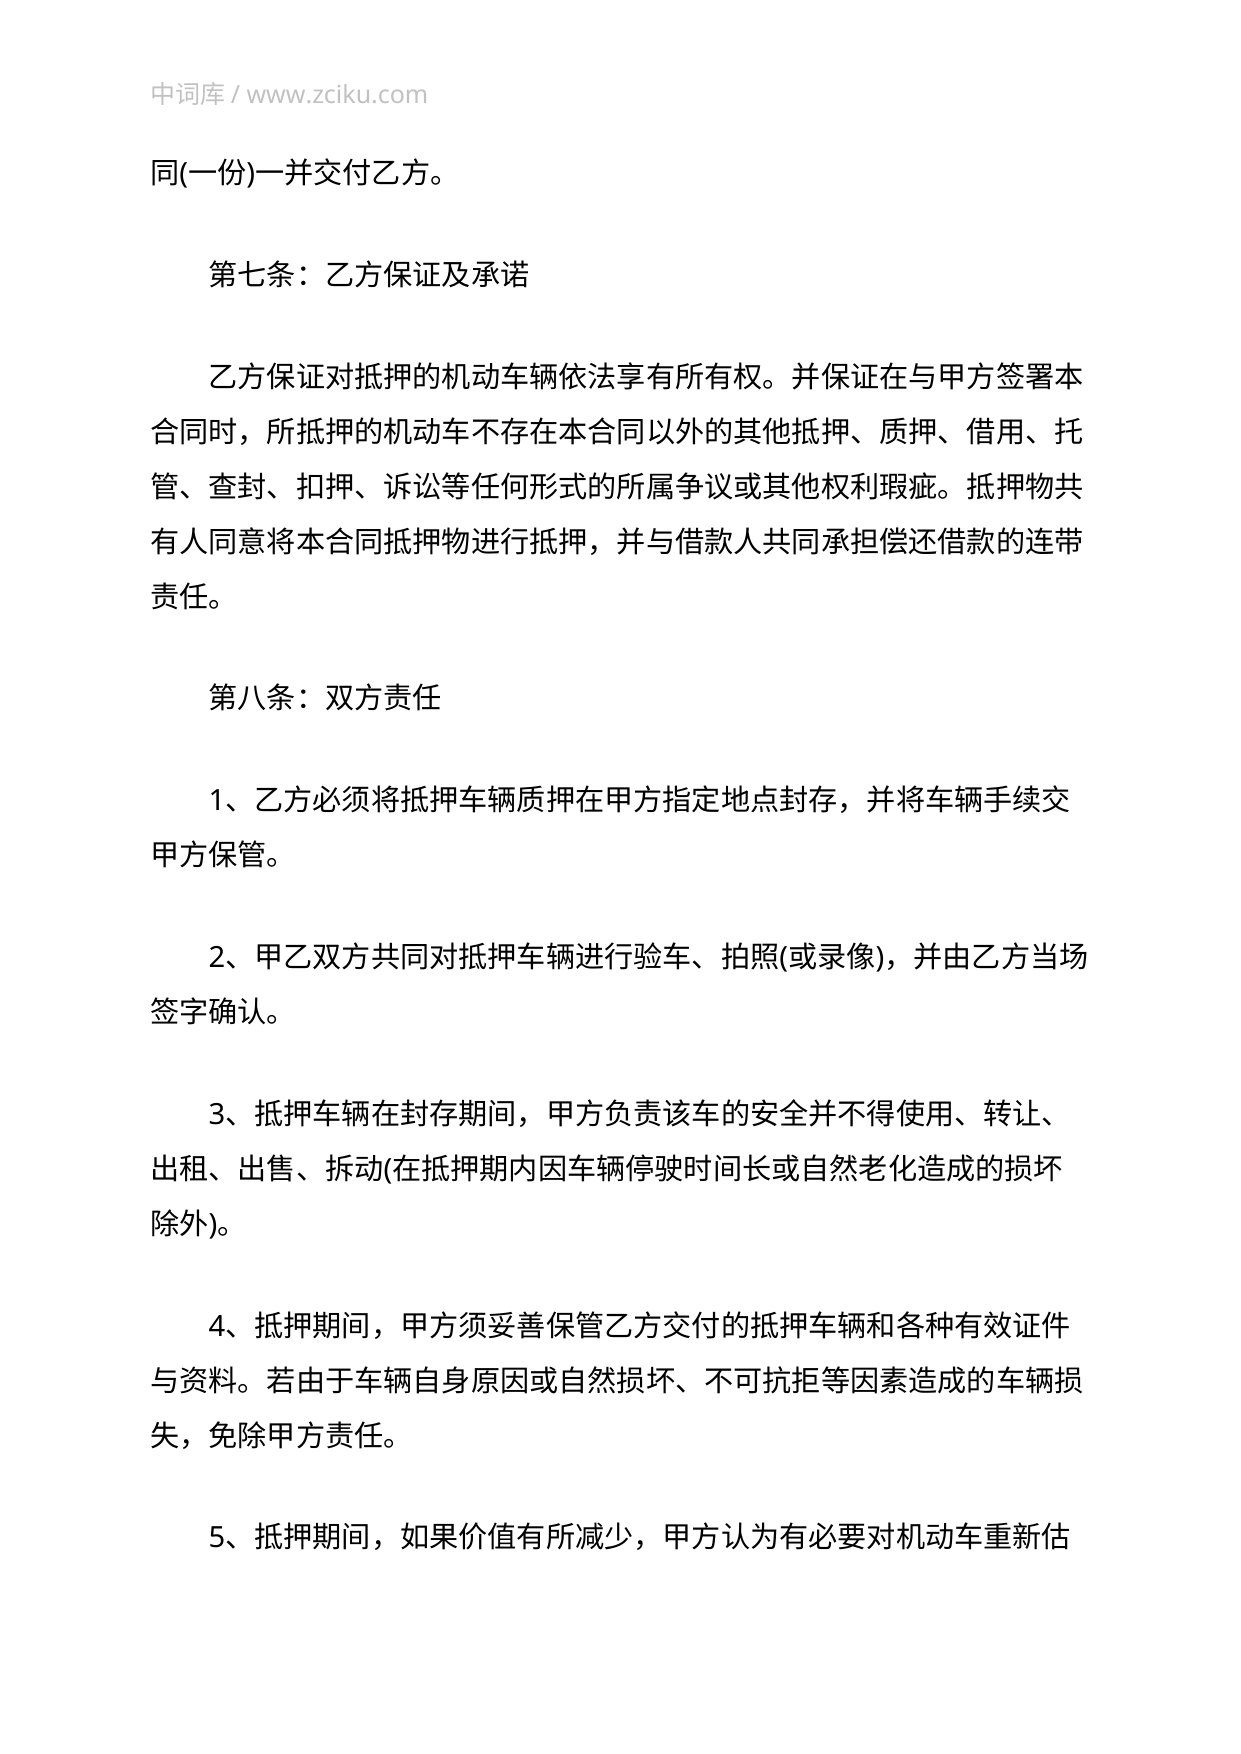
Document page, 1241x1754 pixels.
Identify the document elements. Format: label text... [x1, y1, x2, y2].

text 乙方保证对抵押的机动车辆依法享有所有权。并保证在与甲方签署本合同时，所抵押的机动车不存在本合同以外的其他抵押、质押、借用、托管、查封、扣押、诉讼等任何形式的所属争议或其他权利瑕疵。抵押物共有人同意将本合同抵押物进行抵押，并与借款人共同承担偿还借款的连带责任。 [150, 354, 1090, 616]
text 3、抵押车辆在封存期间，甲方负责该车的安全并不得使用、转让、出租、出售、拆动(在抵押期内因车辆停驶时间长或自然老化造成的损坏除外)。 [150, 1090, 1090, 1243]
text 4、抵押期间，甲方须妥善保管乙方交付的抵押车辆和各种有效证件与资料。若由于车辆自身原因或自然损坏、不可抗拒等因素造成的车辆损失，免除甲方责任。 [150, 1302, 1090, 1454]
text 2、甲乙双方共同对抵押车辆进行验车、拍照(或录像)，并由乙方当场签字确认。 [150, 934, 1090, 1031]
text 第八条：双方责任 [150, 675, 1090, 717]
text 第七条：乙方保证及承诺 [150, 252, 1090, 294]
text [150, 1514, 1090, 1556]
text 1、乙方必须将抵押车辆质押在甲方指定地点封存，并将车辆手续交甲方保管。 [150, 777, 1090, 874]
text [150, 150, 1090, 192]
